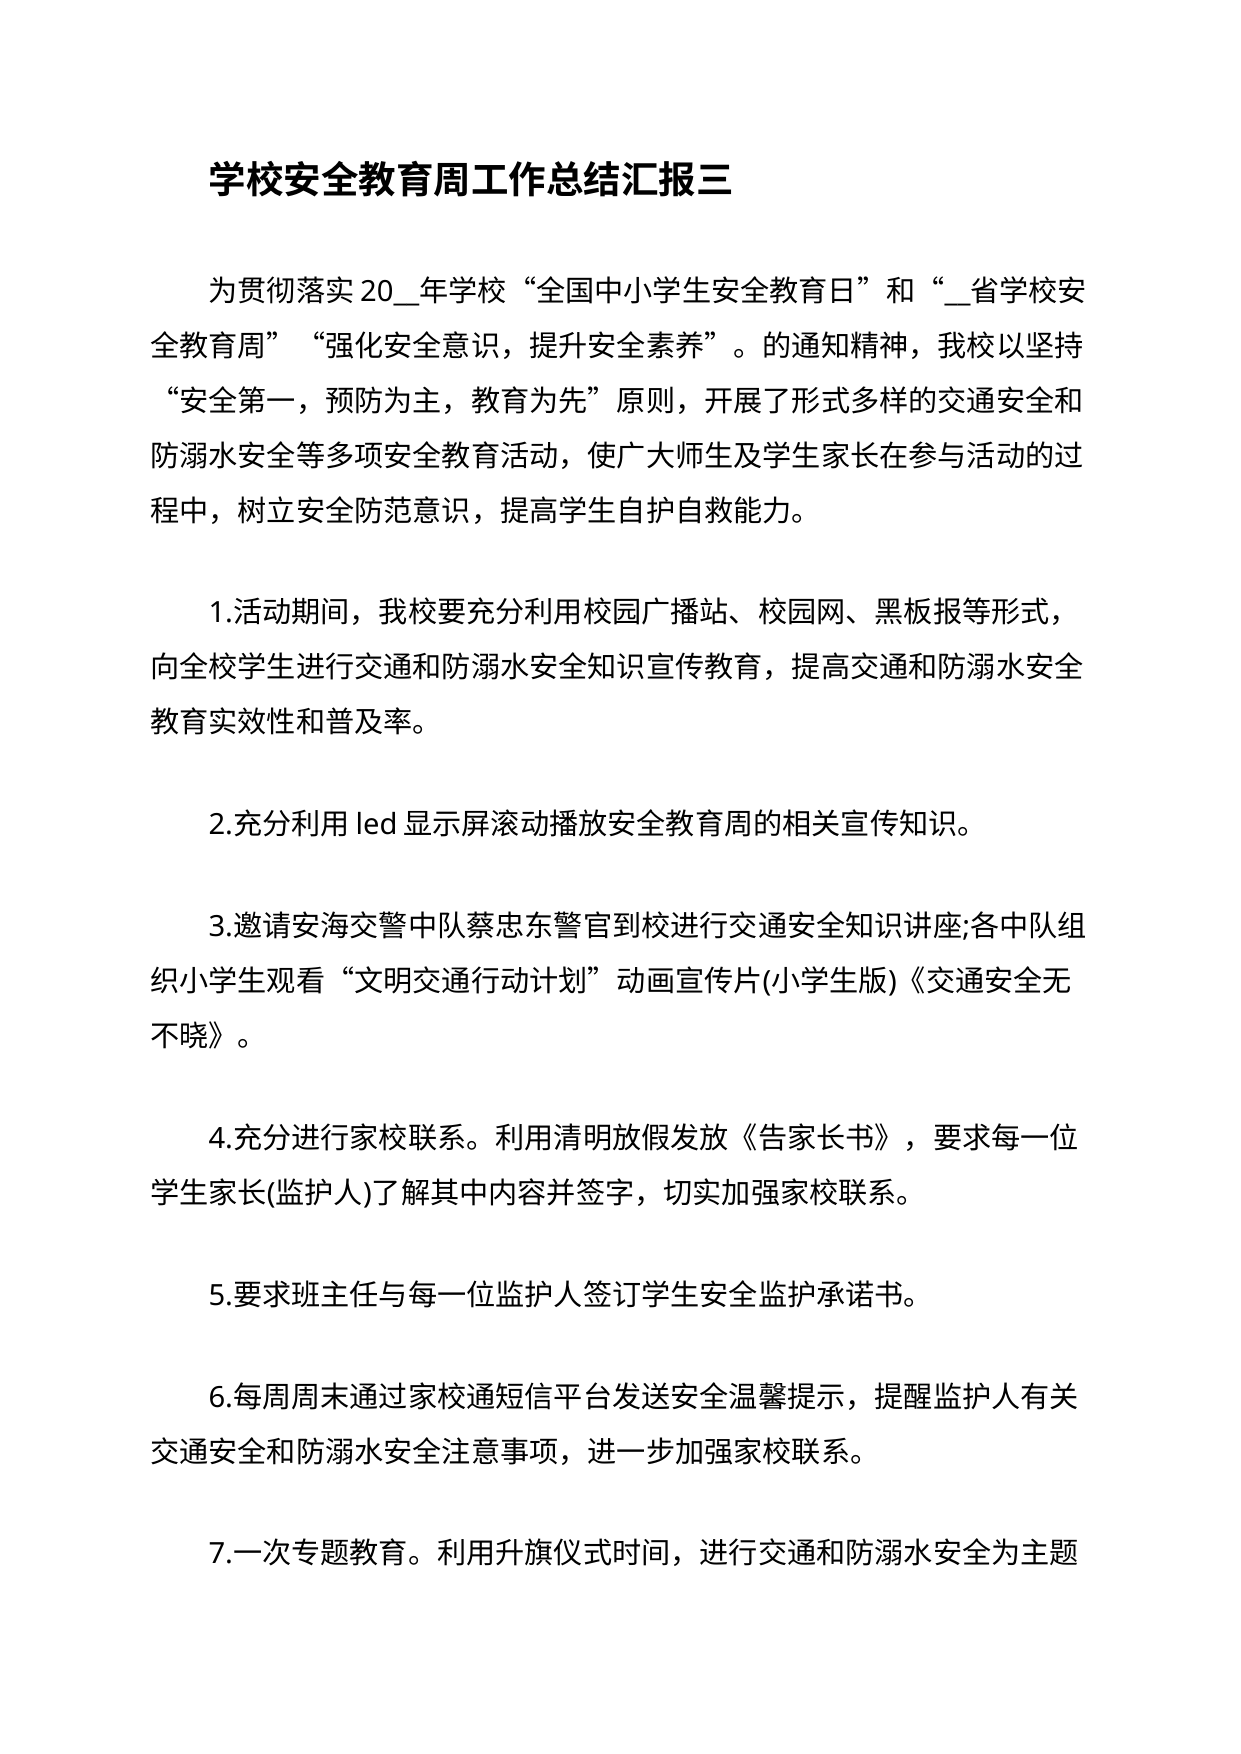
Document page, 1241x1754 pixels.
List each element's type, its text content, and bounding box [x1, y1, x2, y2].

text 4.充分进行家校联系。利用清明放假发放《告家长书》，要求每一位学生家长(监护人)了解其中内容并签字，切实加强家校联系。 [150, 1114, 1090, 1212]
text 为贯彻落实20__年学校“全国中小学生安全教育日”和“__省学校安全教育周”“强化安全意识，提升安全素养”。的通知精神，我校以坚持“安全第一，预防为主，教育为先”原则，开展了形式多样的交通安全和防溺水安全等多项安全教育活动，使广大师生及学生家长在参与活动的过程中，树立安全防范意识，提高学生自护自救能力。 [150, 267, 1090, 529]
text 2.充分利用led显示屏滚动播放安全教育周的相关宣传知识。 [150, 801, 1090, 843]
text 5.要求班主任与每一位监护人签订学生安全监护承诺书。 [150, 1271, 1090, 1314]
text 学校安全教育周工作总结汇报三 [150, 150, 1090, 204]
text 3.邀请安海交警中队蔡忠东警官到校进行交通安全知识讲座;各中队组织小学生观看“文明交通行动计划”动画宣传片(小学生版)《交通安全无不晓》。 [150, 902, 1090, 1055]
text 1.活动期间，我校要充分利用校园广播站、校园网、黑板报等形式，向全校学生进行交通和防溺水安全知识宣传教育，提高交通和防溺水安全教育实效性和普及率。 [150, 589, 1090, 741]
text 6.每周周末通过家校通短信平台发送安全温馨提示，提醒监护人有关交通安全和防溺水安全注意事项，进一步加强家校联系。 [150, 1373, 1090, 1471]
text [150, 1530, 1090, 1572]
